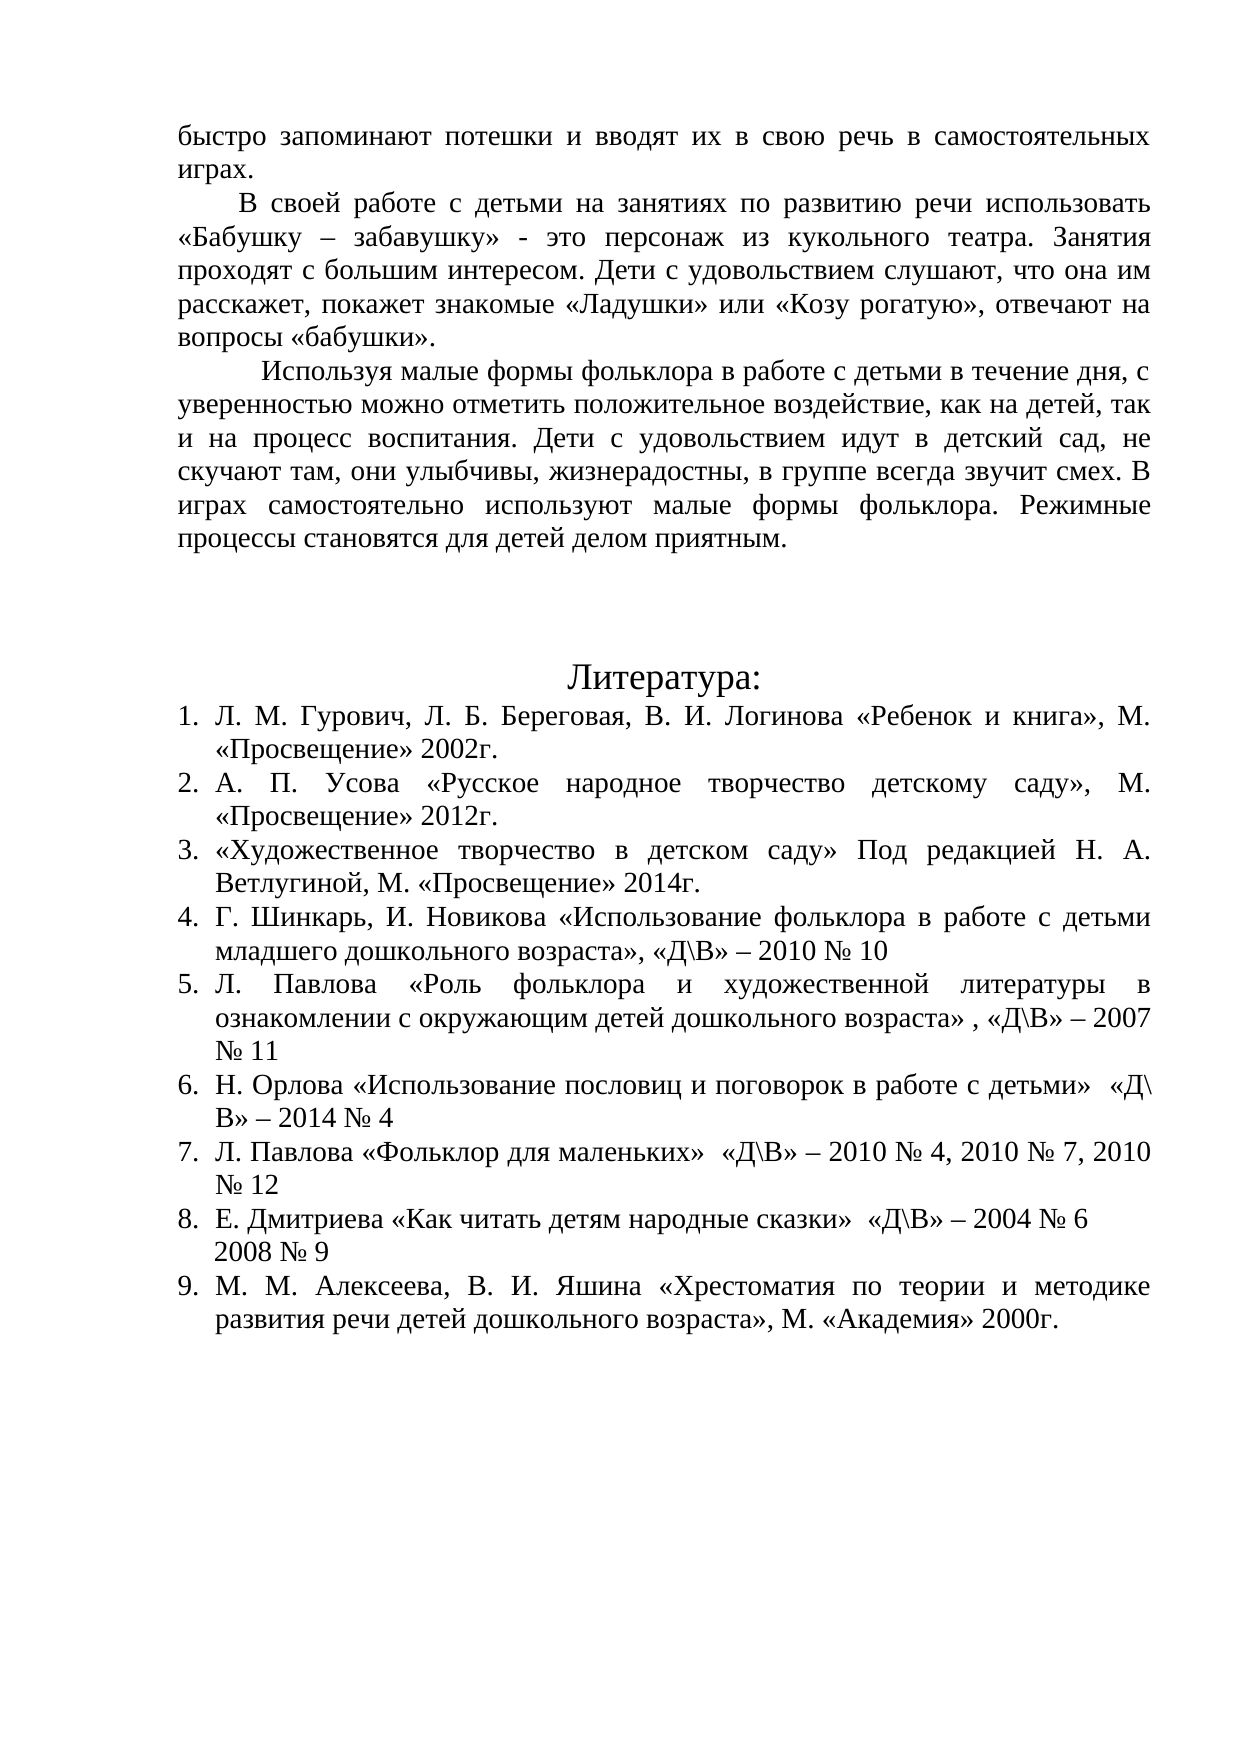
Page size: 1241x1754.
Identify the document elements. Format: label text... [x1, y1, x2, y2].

list «Художественное творчество в детском саду» Под редакцией Н. А. Ветлугиной, М. «Просвещение» 2014г. [177, 832, 1152, 899]
text Литература: [177, 655, 1152, 698]
list Н. Орлова «Использование пословиц и поговорок в работе с детьми» «Д\В» – 2014 № 4 [177, 1067, 1152, 1134]
text В своей работе с детьми на занятиях по развитию речи использовать «Бабушку – забавушку» - это персонаж из кукольного театра. Занятия проходят с большим интересом. Дети с удовольствием слушают, что она им расскажет, покажет знакомые «Ладушки» или «Козу рогатую», отвечают на вопросы «бабушки». [177, 185, 1152, 353]
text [177, 118, 1152, 185]
text Используя малые формы фольклора в работе с детьми в течение дня, с уверенностью можно отметить положительное воздействие, как на детей, так и на процесс воспитания. Дети с удовольствием идут в детский сад, не скучают там, они улыбчивы, жизнерадостны, в группе всегда звучит смех. В играх самостоятельно используют малые формы фольклора. Режимные процессы становятся для детей делом приятным. [177, 353, 1152, 554]
list Е. Дмитриева «Как читать детям народные сказки» «Д\В» – 2004 № 6 [177, 1201, 1152, 1234]
list М. М. Алексеева, В. И. Яшина «Хрестоматия по теории и методике развития речи детей дошкольного возраста», М. «Академия» 2000г. [177, 1268, 1152, 1335]
list А. П. Усова «Русское народное творчество детскому саду», М. «Просвещение» 2012г. [177, 765, 1152, 832]
list Л. Павлова «Роль фольклора и художественной литературы в ознакомлении с окружающим детей дошкольного возраста» , «Д\В» – 2007 № 11 [177, 966, 1152, 1067]
text 2008 № 9 [177, 1234, 1152, 1268]
list Л. Павлова «Фольклор для маленьких» «Д\В» – 2010 № 4, 2010 № 7, 2010 № 12 [177, 1134, 1152, 1201]
list Г. Шинкарь, И. Новикова «Использование фольклора в работе с детьми младшего дошкольного возраста», «Д\В» – 2010 № 10 [177, 899, 1152, 966]
list Л. М. Гурович, Л. Б. Береговая, В. И. Логинова «Ребенок и книга», М. «Просвещение» 2002г. [177, 698, 1152, 765]
